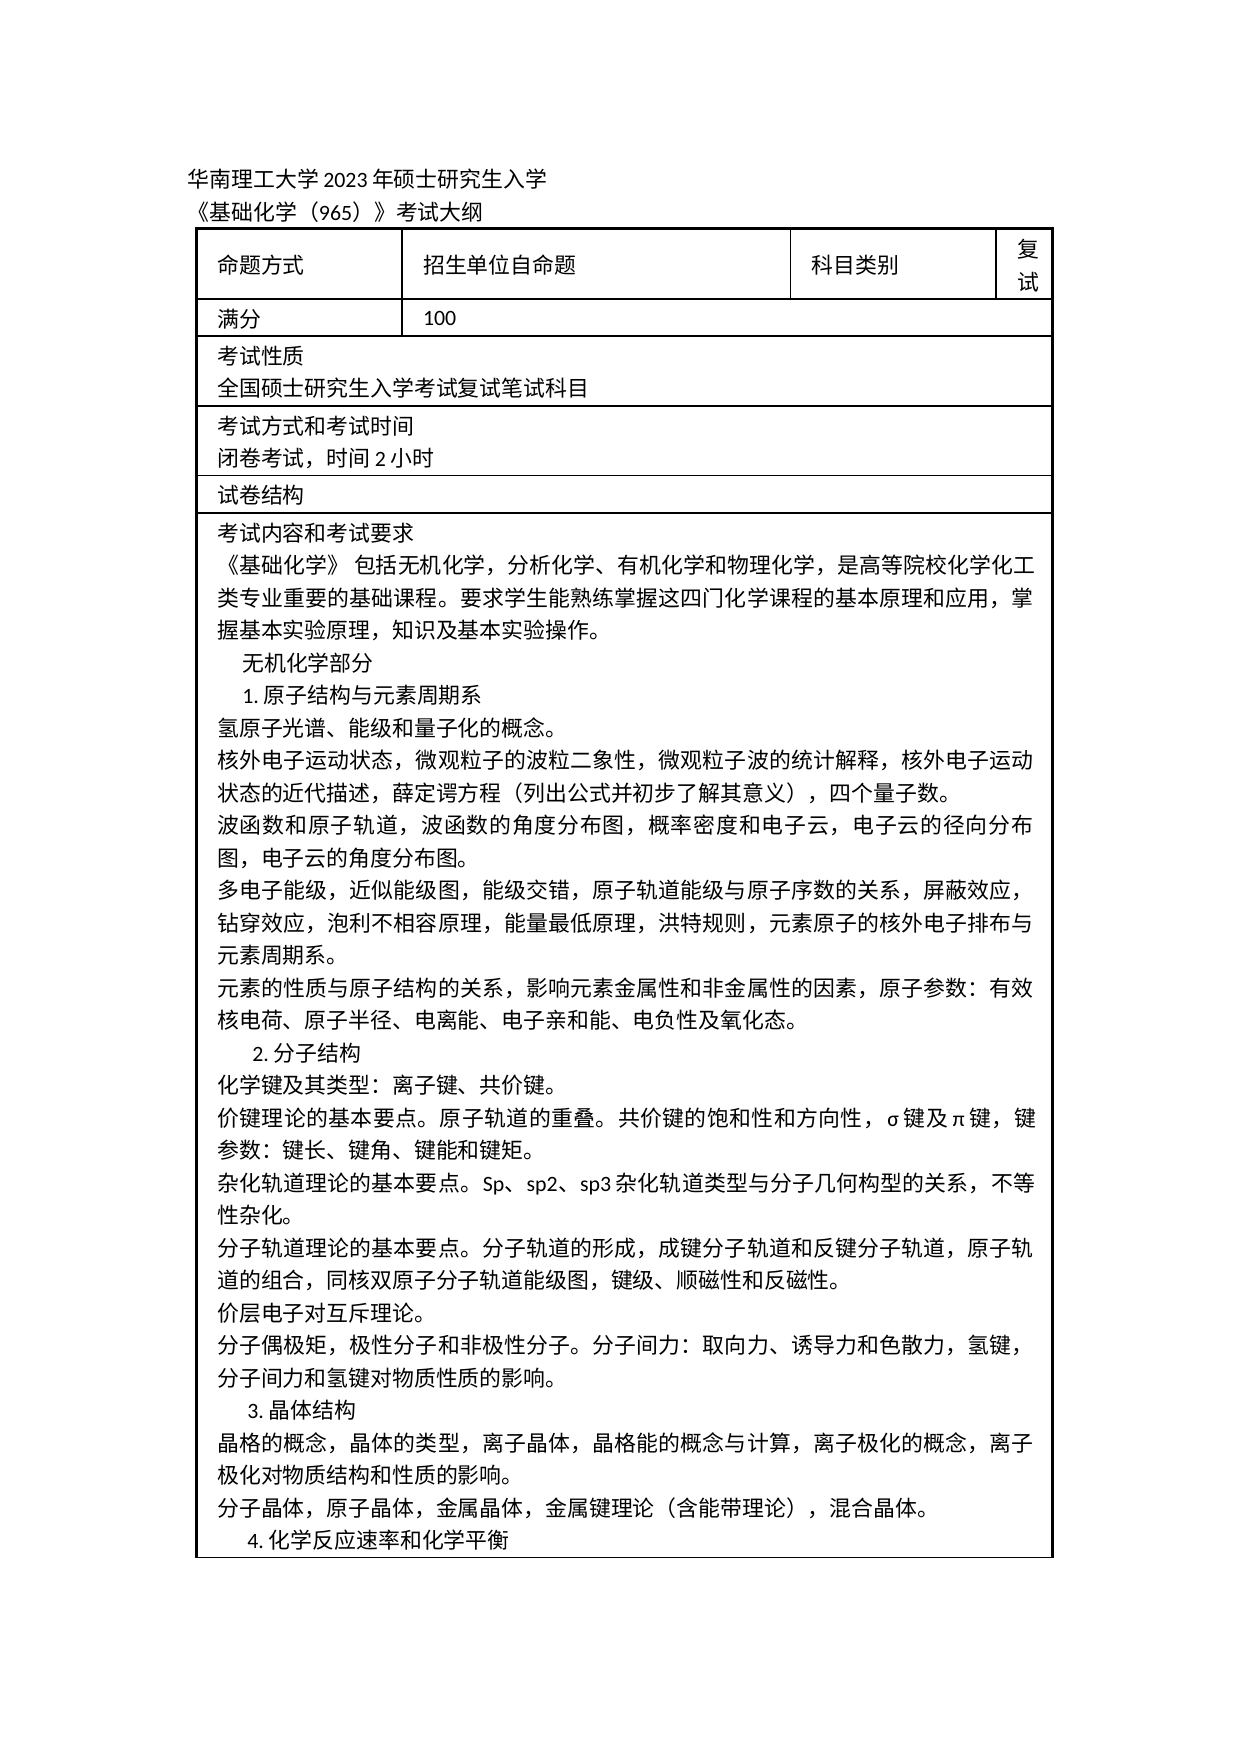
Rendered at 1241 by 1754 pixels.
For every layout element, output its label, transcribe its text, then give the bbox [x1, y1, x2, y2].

text 华南理工大学2023年硕士研究生入学 《基础化学（965）》考试大纲 [187, 162, 1053, 227]
table_cell 考试方式和考试时间 闭卷考试，时间2小时 [198, 407, 1051, 475]
table_cell 试卷结构 [198, 476, 1051, 512]
table_header 科目类别 [791, 230, 995, 298]
table_cell 100 [403, 300, 1051, 335]
table_header 复试 [997, 230, 1051, 298]
table_header 命题方式 [198, 230, 401, 298]
table_header 招生单位自命题 [403, 230, 790, 298]
table_cell 满分 [198, 300, 401, 335]
table_cell 考试性质 全国硕士研究生入学考试复试笔试科目 [198, 337, 1051, 405]
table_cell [198, 514, 1051, 1557]
